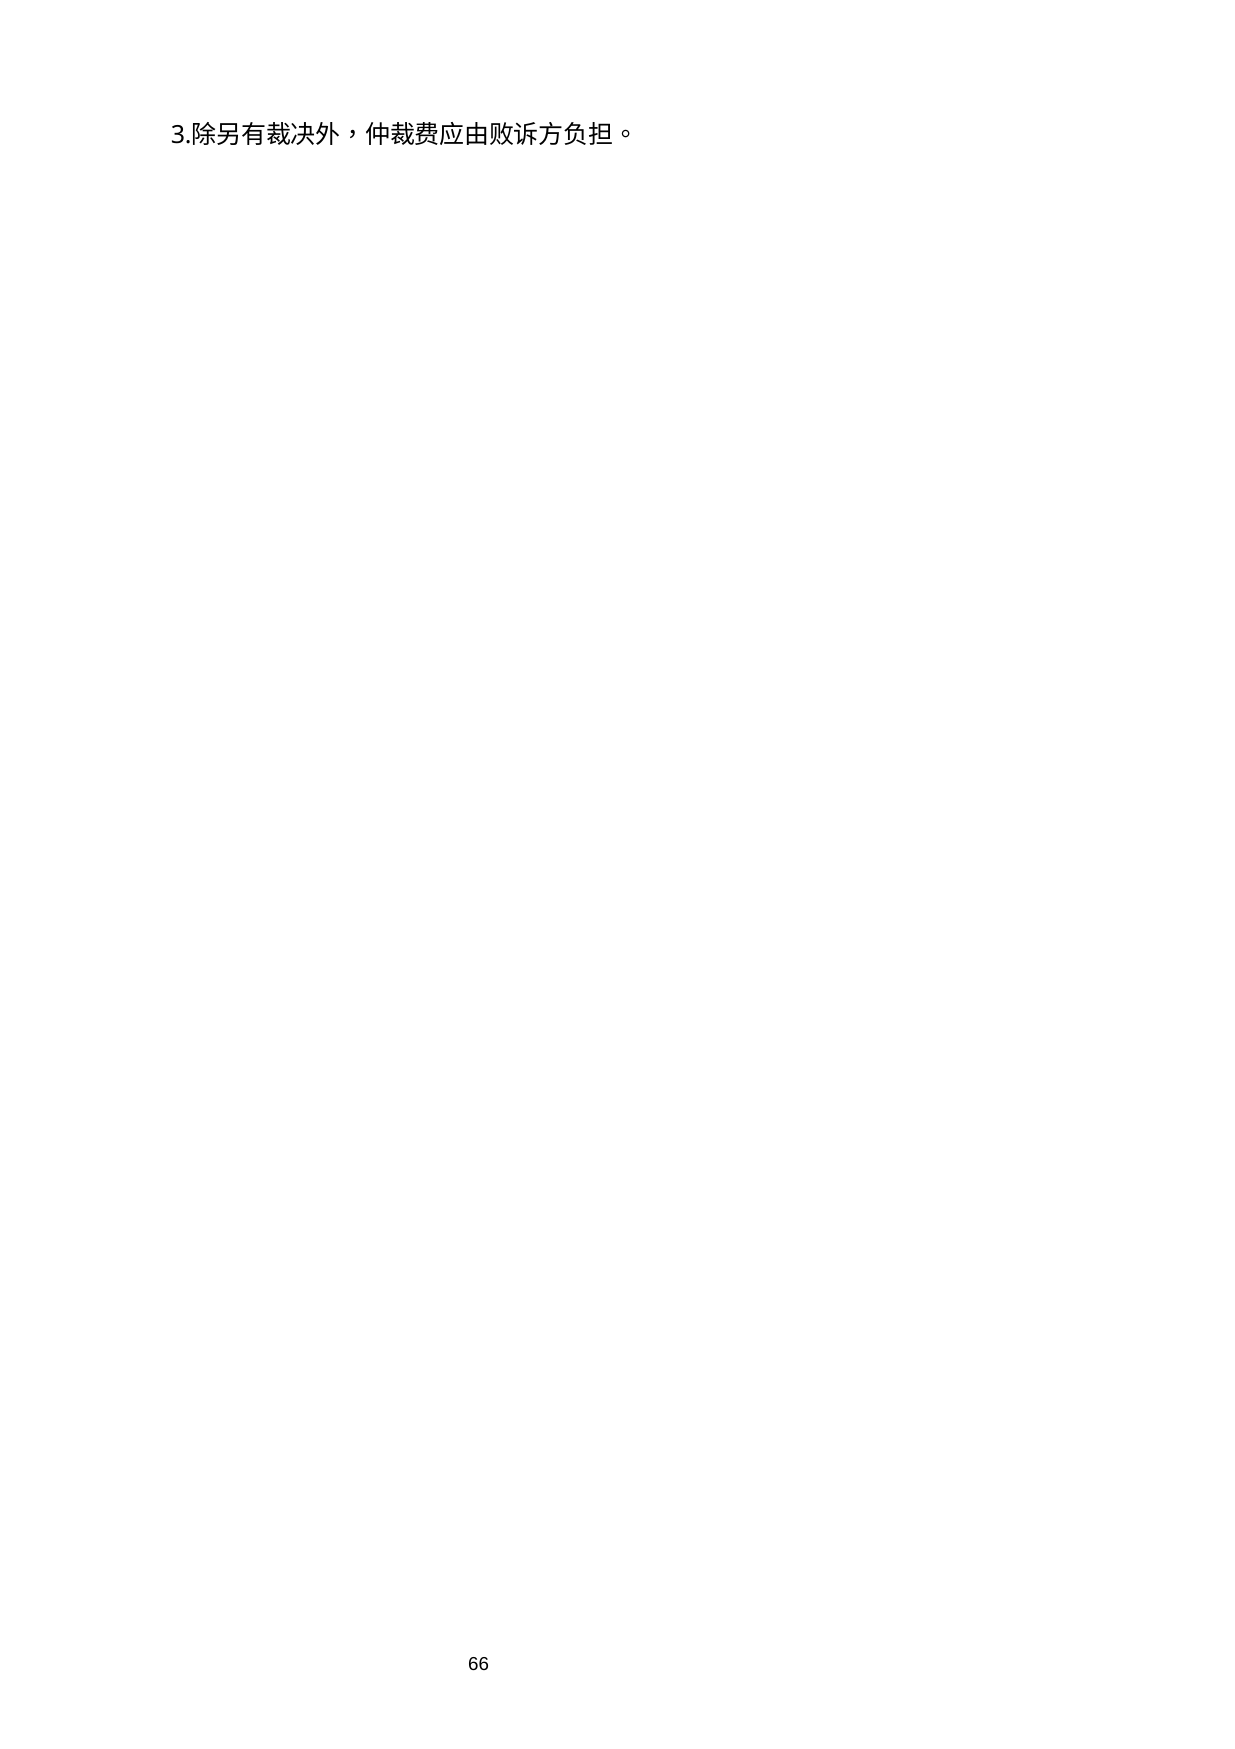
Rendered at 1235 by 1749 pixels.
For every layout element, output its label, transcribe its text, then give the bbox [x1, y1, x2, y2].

text 3.除另有裁决外，仲裁费应由败诉方负担。 [171, 118, 1117, 149]
